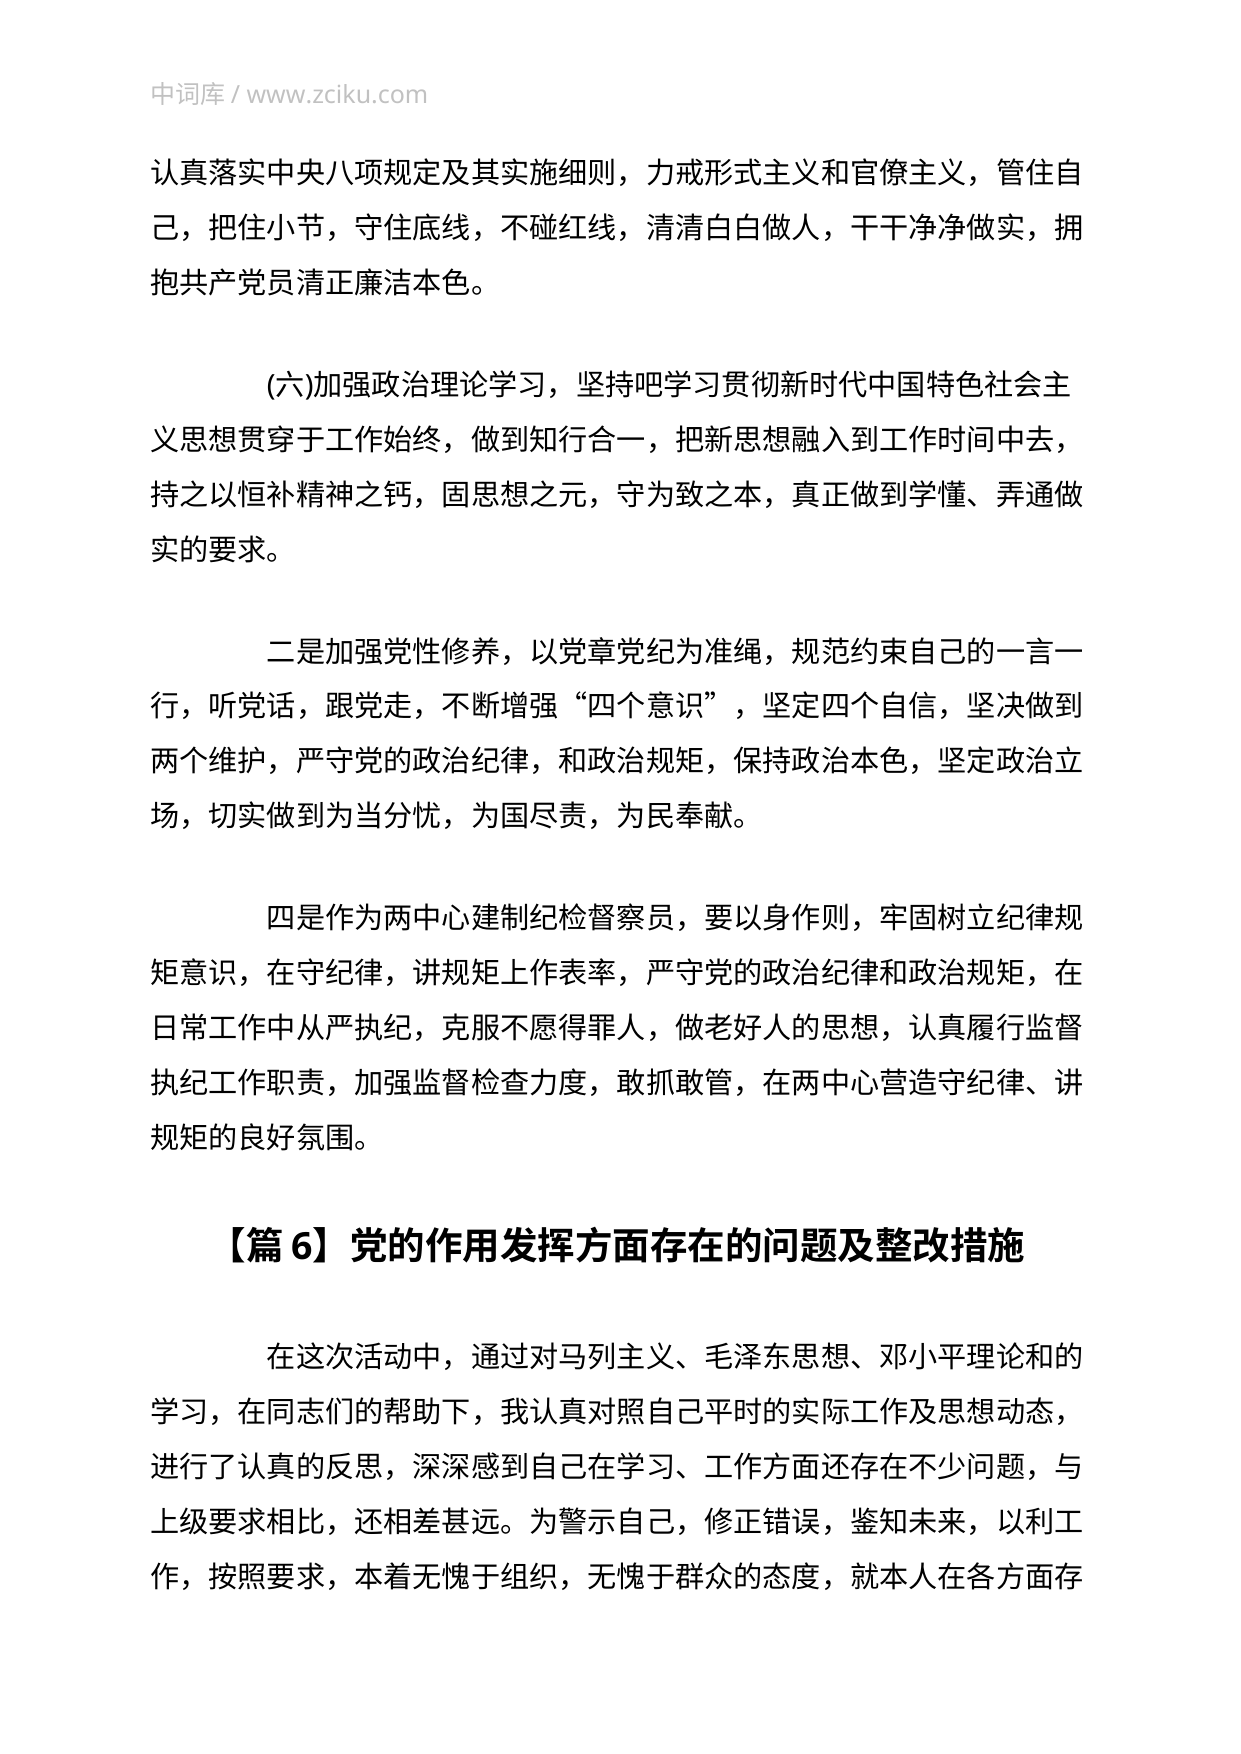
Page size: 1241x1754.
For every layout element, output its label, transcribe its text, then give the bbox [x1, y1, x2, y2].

text 四是作为两中心建制纪检督察员，要以身作则，牢固树立纪律规矩意识，在守纪律，讲规矩上作表率，严守党的政治纪律和政治规矩，在日常工作中从严执纪，克服不愿得罪人，做老好人的思想，认真履行监督执纪工作职责，加强监督检查力度，敢抓敢管，在两中心营造守纪律、讲规矩的良好氛围。 [150, 894, 1090, 1156]
text (六)加强政治理论学习，坚持吧学习贯彻新时代中国特色社会主义思想贯穿于工作始终，做到知行合一，把新思想融入到工作时间中去，持之以恒补精神之钙，固思想之元，守为致之本，真正做到学懂、弄通做实的要求。 [150, 362, 1090, 569]
text 二是加强党性修养，以党章党纪为准绳，规范约束自己的一言一行，听党话，跟党走，不断增强“四个意识”，坚定四个自信，坚决做到两个维护，严守党的政治纪律，和政治规矩，保持政治本色，坚定政治立场，切实做到为当分忧，为国尽责，为民奉献。 [150, 628, 1090, 835]
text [150, 1333, 1090, 1595]
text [150, 150, 1090, 302]
text 【篇6】党的作用发挥方面存在的问题及整改措施 [150, 1216, 1090, 1270]
